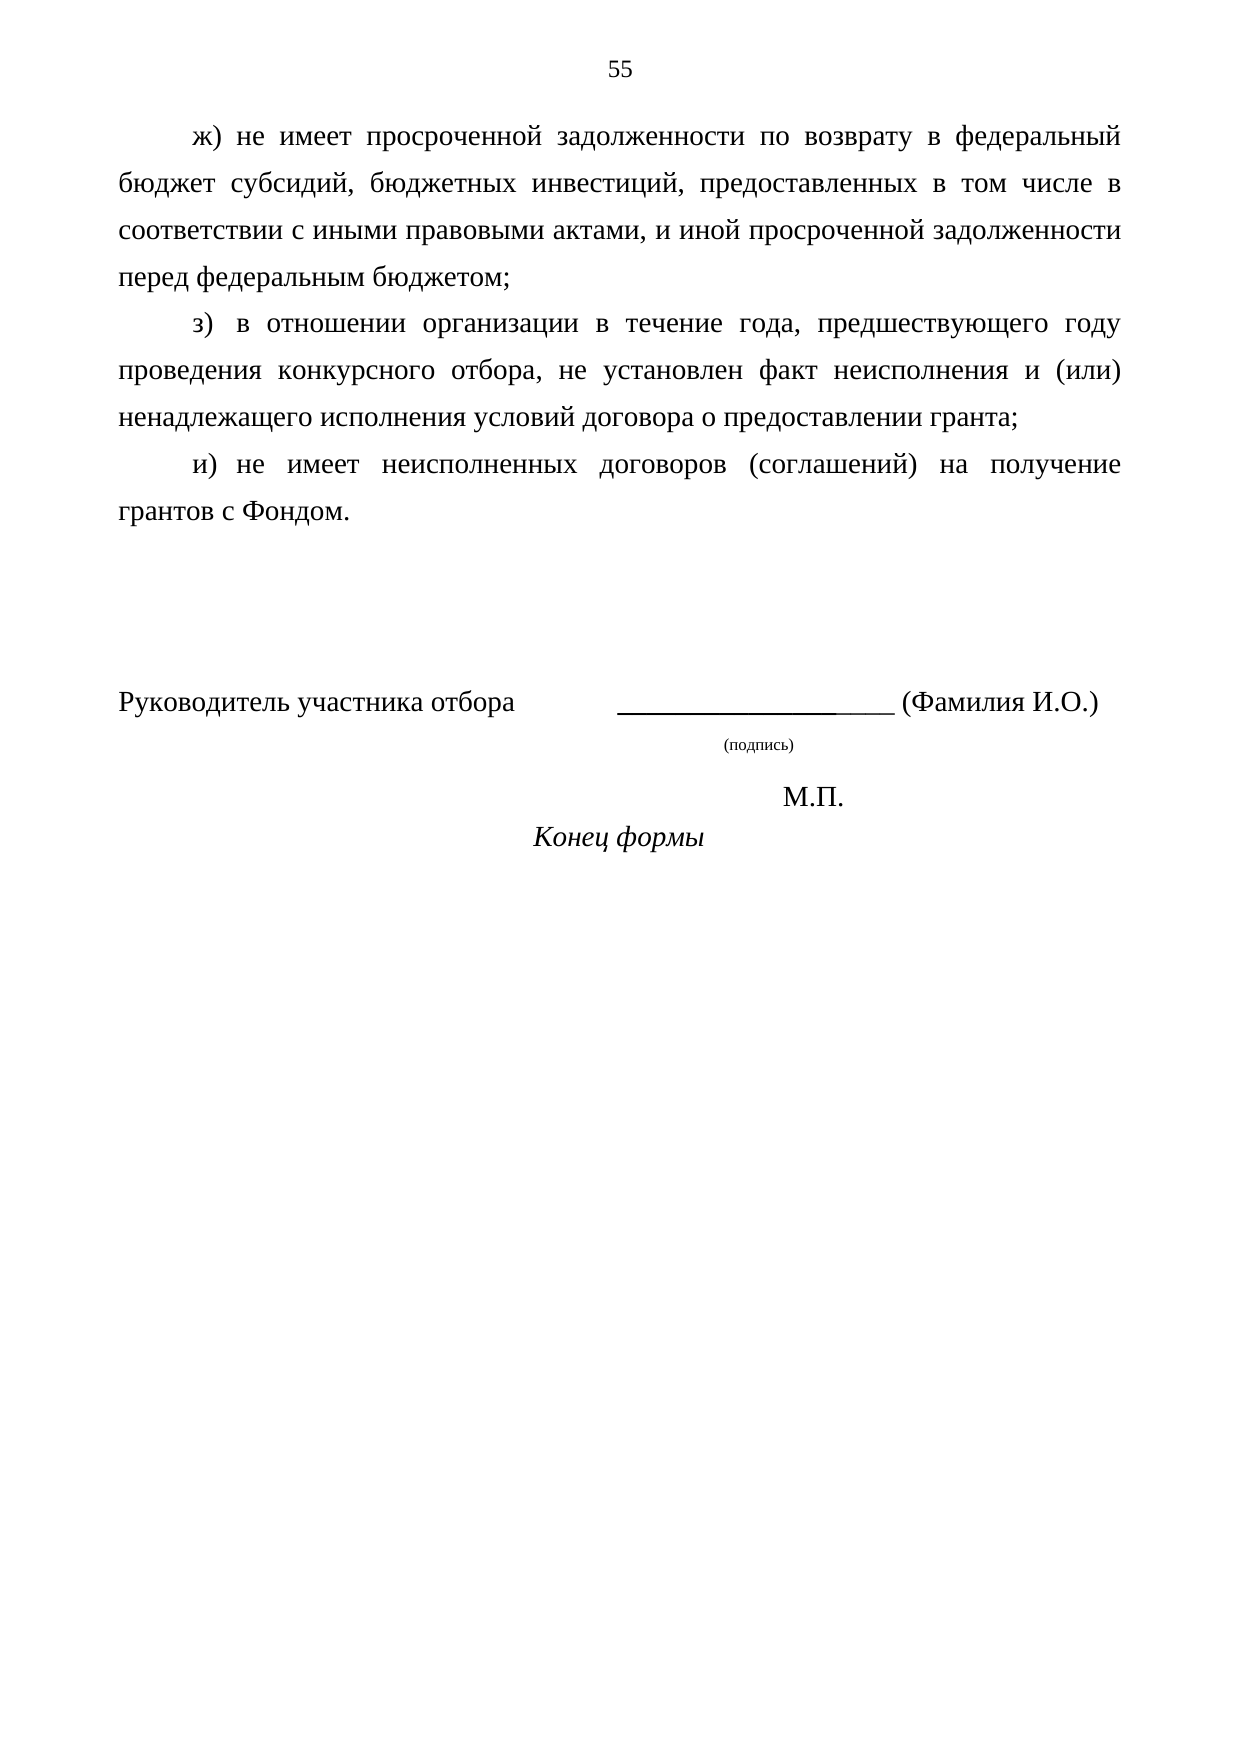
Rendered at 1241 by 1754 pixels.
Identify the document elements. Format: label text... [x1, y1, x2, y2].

list не имеет просроченной задолженности по возврату в федеральный бюджет субсидий, бюджетных инвестиций, предоставленных в том числе в соответствии с иными правовыми актами, и иной просроченной задолженности перед федеральным бюджетом; [118, 118, 1122, 292]
list не имеет неисполненных договоров (соглашений) на получение грантов с Фондом. [118, 446, 1122, 527]
text М.П. [118, 779, 1122, 813]
list в отношении организации в течение года, предшествующего году проведения конкурсного отбора, не установлен факт неисполнения и (или) ненадлежащего исполнения условий договора о предоставлении гранта; [118, 306, 1122, 433]
text (подпись) [723, 734, 1122, 768]
text Руководитель участника отбора ___________________ (Фамилия И.О.) [118, 684, 1122, 718]
text Конец формы [118, 819, 1122, 852]
